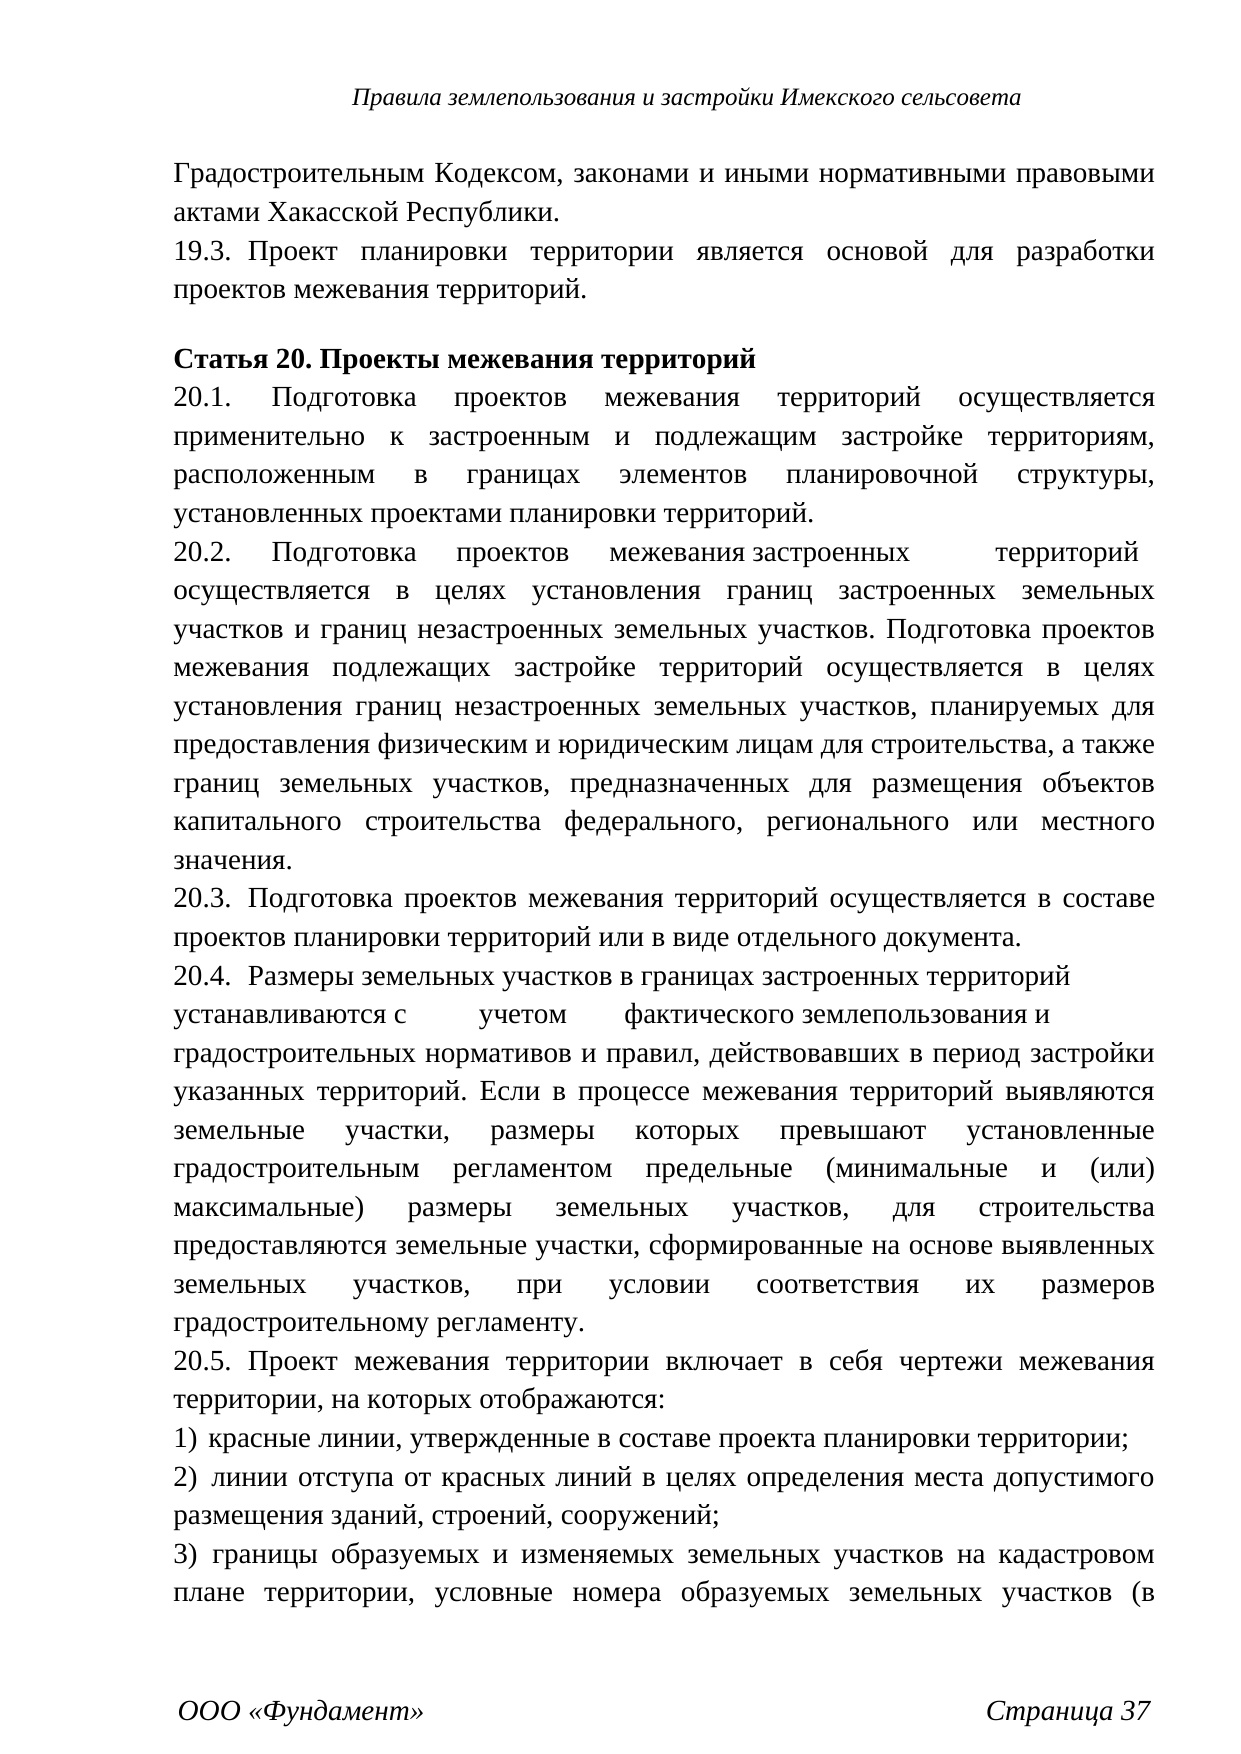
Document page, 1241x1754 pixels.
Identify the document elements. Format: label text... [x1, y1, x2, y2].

text градостроительных нормативов и правил, действовавших в период застройки указанных территорий. Если в процессе межевания территорий выявляются земельные участки, размеры которых превышают установленные градостроительным регламентом предельные (минимальные и (или) максимальные) размеры земельных участков, для строительства предоставляются земельные участки, сформированные на основе выявленных земельных участков, при условии соответствия их размеров градостроительному регламенту. [173, 1031, 1156, 1339]
list линии отступа от красных линий в целях определения места допустимого размещения зданий, строений, сооружений; [173, 1455, 1156, 1532]
list Проект планировки территории является основой для разработки проектов межевания территорий. [173, 229, 1156, 306]
list Подготовка проектов межевания территорий осуществляется в составе проектов планировки территорий или в виде отдельного документа. [173, 877, 1156, 954]
text Статья 20. Проекты межевания территорий [173, 337, 1156, 376]
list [173, 152, 1156, 229]
list Проект межевания территории включает в себя чертежи межевания территории, на которых отображаются: [173, 1339, 1156, 1417]
list Подготовка проектов межевания территорий осуществляется применительно к застроенным и подлежащим застройке территориям, расположенным в границах элементов планировочной структуры, установленных проектами планировки территорий. [173, 376, 1156, 530]
text осуществляется в целях установления границ застроенных земельных участков и границ незастроенных земельных участков. Подготовка проектов межевания подлежащих застройке территорий осуществляется в целях установления границ незастроенных земельных участков, планируемых для предоставления физическим и юридическим лицам для строительства, а также границ земельных участков, предназначенных для размещения объектов капитального строительства федерального, регионального или местного значения. [173, 569, 1156, 877]
list Размеры земельных участков в границах застроенных территорий [173, 954, 1156, 993]
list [173, 1532, 1156, 1609]
list красные линии, утвержденные в составе проекта планировки территории; [173, 1417, 1156, 1455]
text устанавливаются с учетом фактического землепользования и [173, 993, 1156, 1031]
list Подготовка проектов межевания застроенных территорий [173, 530, 1156, 569]
